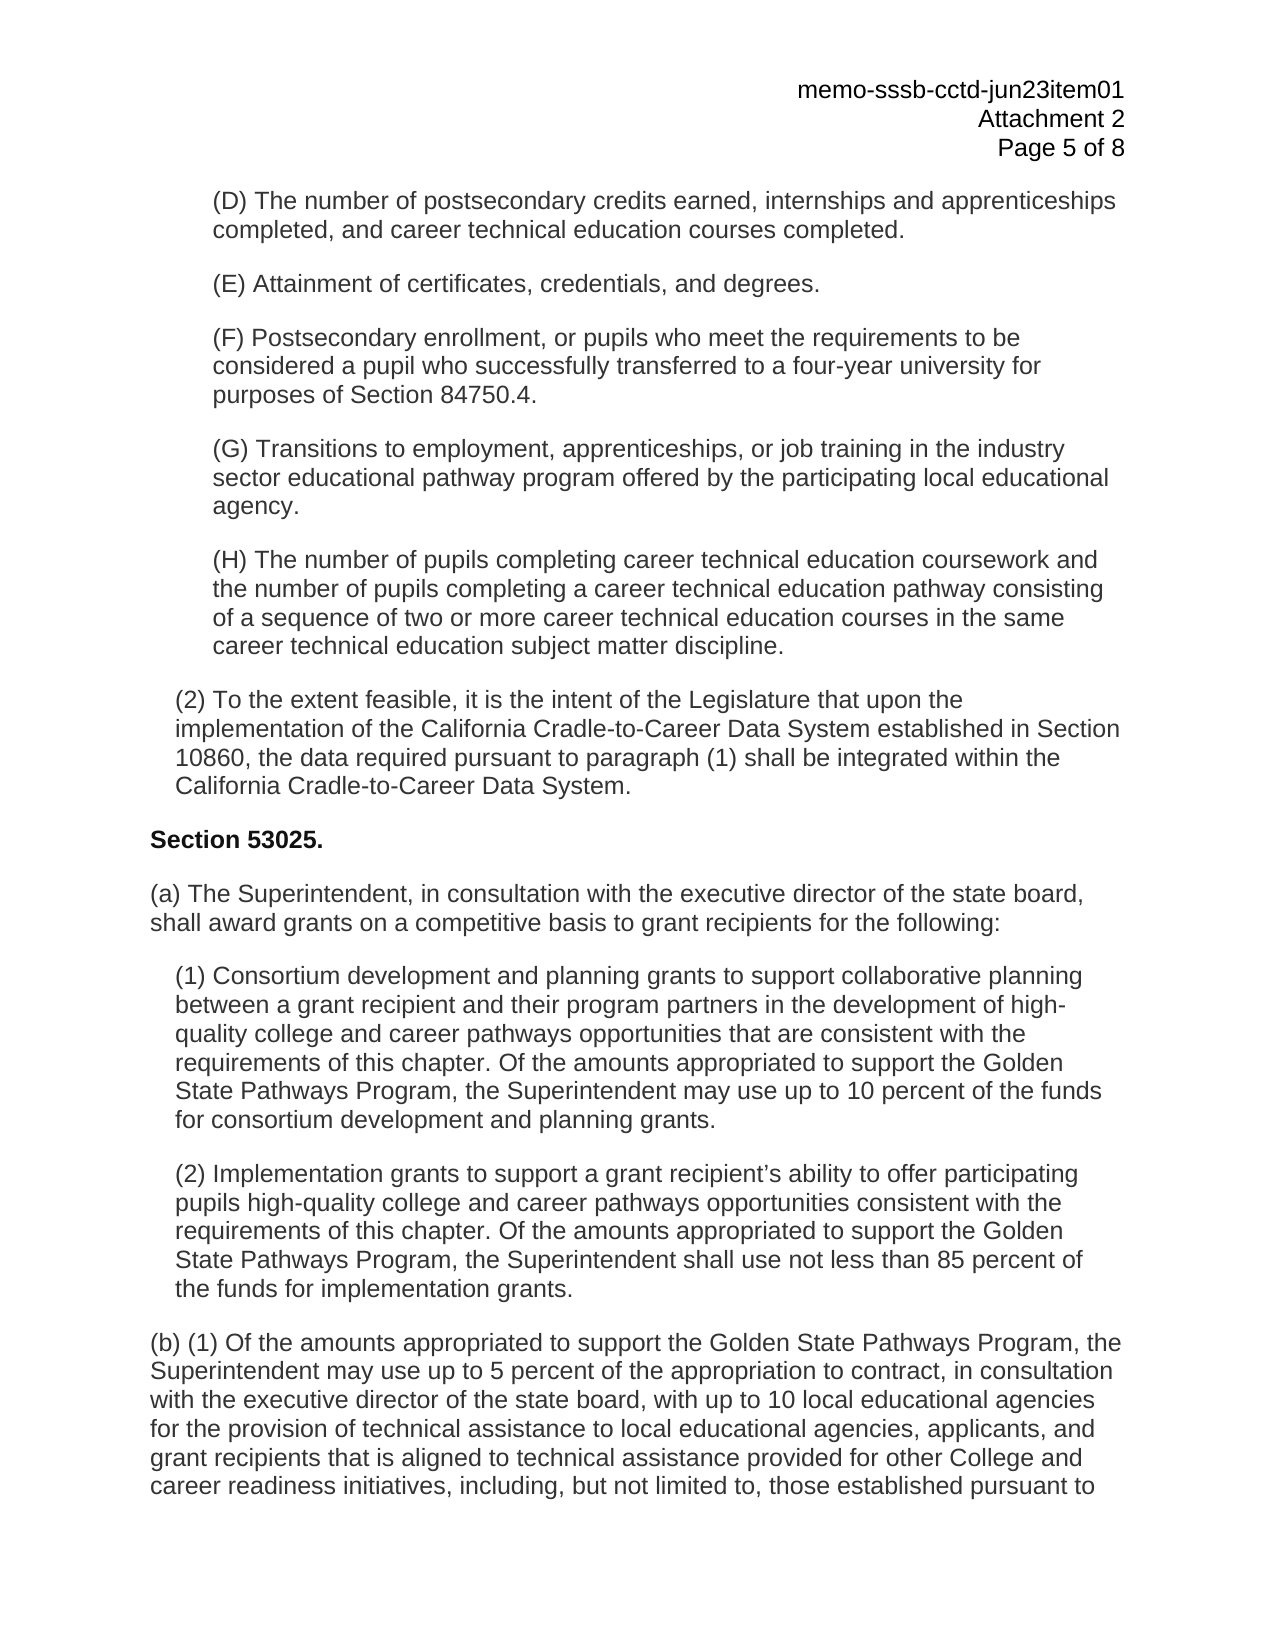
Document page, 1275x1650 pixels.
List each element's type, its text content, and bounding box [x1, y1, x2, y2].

text (D) The number of postsecondary credits earned, internships and apprenticeships completed, and career technical education courses completed. [212, 186, 1125, 244]
text (F) Postsecondary enrollment, or pupils who meet the requirements to be considered a pupil who successfully transferred to a four-year university for purposes of Section 84750.4. [212, 322, 1125, 409]
text (E) Attainment of certificates, credentials, and degrees. [212, 269, 1125, 297]
text (1) Consortium development and planning grants to support collaborative planning between a grant recipient and their program partners in the development of high-quality college and career pathways opportunities that are consistent with the requirements of this chapter. Of the amounts appropriated to support the Golden State Pathways Program, the Superintendent may use up to 10 percent of the funds for consortium development and planning grants. [175, 961, 1125, 1134]
text (a) The Superintendent, in consultation with the executive director of the state board, shall award grants on a competitive basis to grant recipients for the following: [150, 879, 1125, 936]
text (H) The number of pupils completing career technical education coursework and the number of pupils completing a career technical education pathway consisting of a sequence of two or more career technical education courses in the same career technical education subject matter discipline. [212, 545, 1125, 660]
text (G) Transitions to employment, apprenticeships, or job training in the industry sector educational pathway program offered by the participating local educational agency. [212, 434, 1125, 520]
text (2) Implementation grants to support a grant recipient’s ability to offer participating pupils high-quality college and career pathways opportunities consistent with the requirements of this chapter. Of the amounts appropriated to support the Golden State Pathways Program, the Superintendent shall use not less than 85 percent of the funds for implementation grants. [175, 1159, 1125, 1302]
subtitle Section 53025. [150, 825, 1125, 854]
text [150, 1327, 1125, 1500]
text (2) To the extent feasible, it is the intent of the Legislature that upon the implementation of the California Cradle-to-Career Data System established in Section 10860, the data required pursuant to paragraph (1) shall be integrated within the California Cradle-to-Career Data System. [175, 685, 1125, 800]
